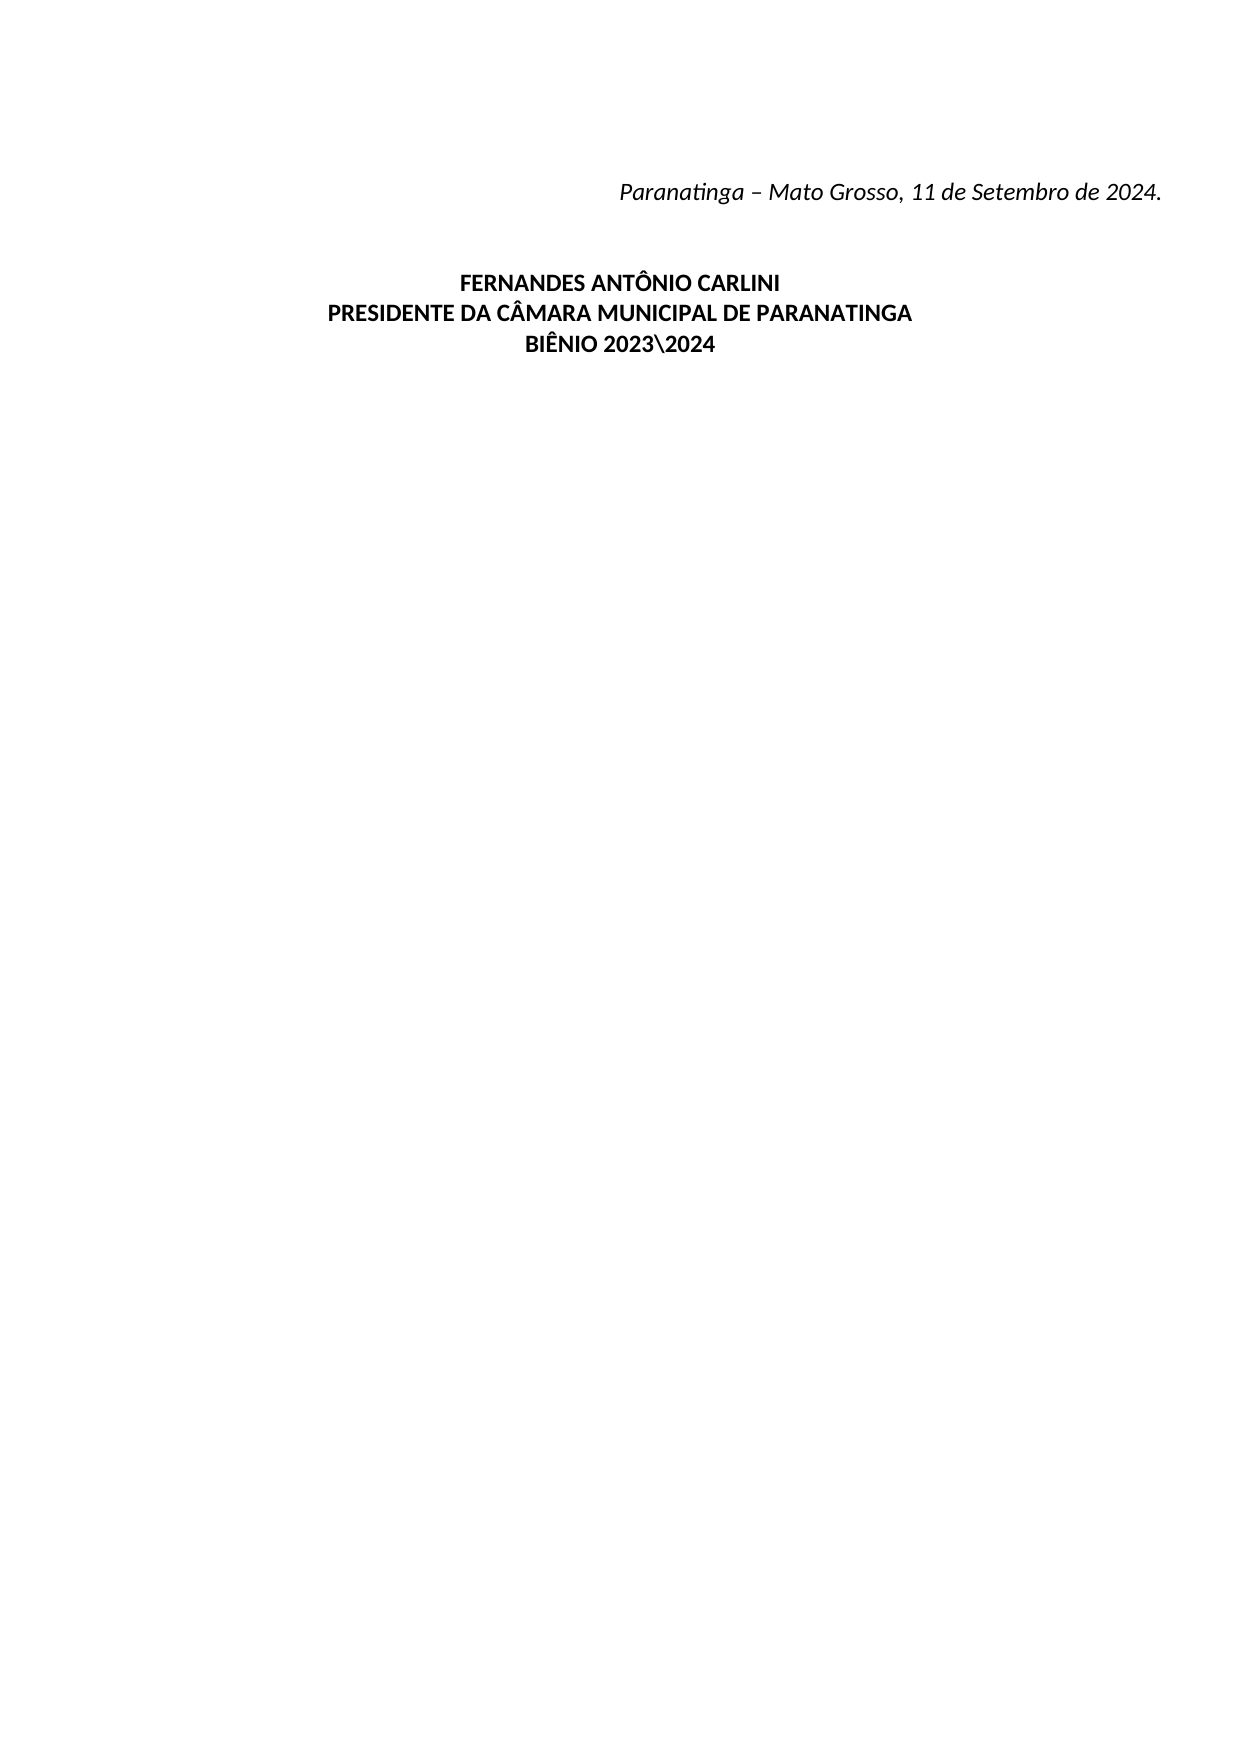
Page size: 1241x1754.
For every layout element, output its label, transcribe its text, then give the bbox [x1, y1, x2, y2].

text Paranatinga – Mato Grosso, 11 de Setembro de 2024. [75, 176, 1165, 206]
text FERNANDES ANTÔNIO CARLINI [75, 267, 1165, 298]
text PRESIDENTE DA CÂMARA MUNICIPAL DE PARANATINGA [75, 298, 1165, 328]
text BIÊNIO 2023\2024 [75, 328, 1165, 359]
